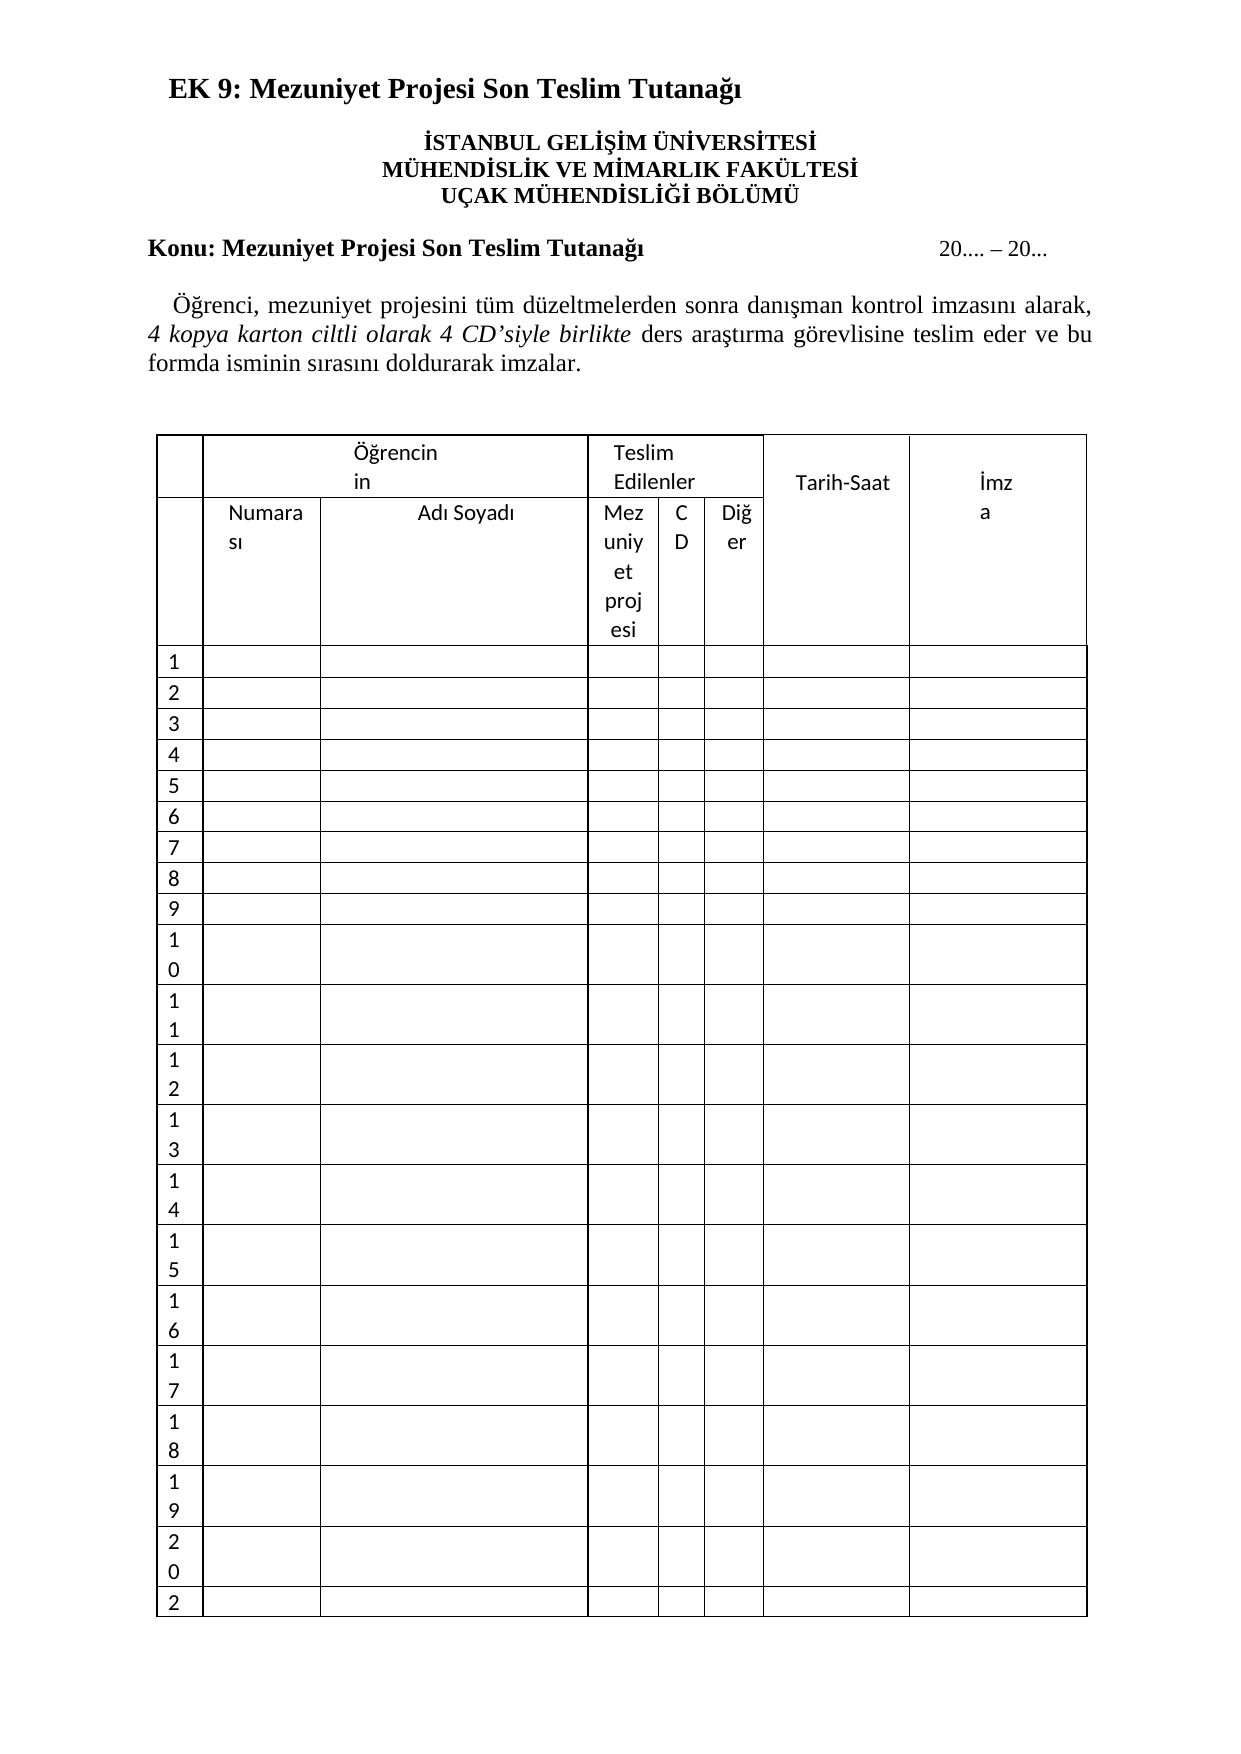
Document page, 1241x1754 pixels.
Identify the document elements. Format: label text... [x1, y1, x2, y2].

table_cell [910, 1587, 1086, 1616]
table_cell [764, 1286, 909, 1345]
table_cell [589, 1105, 658, 1164]
table_cell [910, 863, 1086, 893]
table_cell [764, 1587, 909, 1616]
table_cell [910, 802, 1086, 831]
table_cell [705, 1045, 763, 1104]
table_cell [910, 1346, 1086, 1405]
table_cell [321, 1105, 587, 1164]
table_cell [321, 771, 587, 801]
table_cell [659, 1225, 704, 1285]
table_cell [910, 1406, 1086, 1465]
table_cell [659, 894, 704, 924]
table_cell Numarası [204, 498, 320, 645]
table_cell [764, 1346, 909, 1405]
table_cell [705, 771, 763, 801]
table_cell [589, 1346, 658, 1405]
table_cell [321, 1045, 587, 1104]
table_cell [204, 894, 320, 924]
table_cell [659, 1045, 704, 1104]
table_cell [764, 925, 909, 984]
table_cell 8 [158, 863, 202, 893]
table_cell [910, 925, 1086, 984]
table_cell [158, 498, 202, 645]
table_cell [705, 1286, 763, 1345]
table_cell [705, 802, 763, 831]
table_cell 12 [158, 1045, 202, 1104]
table_cell 10 [158, 925, 202, 984]
table_header Teslim Edilenler [589, 436, 763, 497]
table_cell [204, 1165, 320, 1224]
table_cell [321, 1587, 587, 1616]
table_cell [764, 894, 909, 924]
table_cell [589, 678, 658, 708]
table_cell [589, 1165, 658, 1224]
table_cell 17 [158, 1346, 202, 1405]
table_cell [764, 1406, 909, 1465]
table_cell [589, 1587, 658, 1616]
table_cell [321, 863, 587, 893]
table_cell [764, 771, 909, 801]
text Konu: Mezuniyet Projesi Son Teslim Tutanağı 20.... – 20... [148, 233, 1167, 262]
table_cell [705, 646, 763, 677]
table_cell [659, 1105, 704, 1164]
table_cell [910, 1466, 1086, 1526]
table_cell [705, 1466, 763, 1526]
table_cell [589, 1527, 658, 1586]
table_cell 5 [158, 771, 202, 801]
table_cell [705, 1587, 763, 1616]
table_cell [910, 1045, 1086, 1104]
table_cell [589, 925, 658, 984]
table_cell [204, 740, 320, 770]
table_cell [659, 1165, 704, 1224]
table_cell 13 [158, 1105, 202, 1164]
table_cell 18 [158, 1406, 202, 1465]
table_cell [764, 1225, 909, 1285]
table_cell Diğer [705, 498, 763, 645]
table_cell [705, 1105, 763, 1164]
table_cell [204, 1527, 320, 1586]
table_cell [321, 740, 587, 770]
table_cell [321, 1406, 587, 1465]
table_cell [321, 1225, 587, 1285]
table_cell [589, 1466, 658, 1526]
table_cell [204, 771, 320, 801]
table_cell 14 [158, 1165, 202, 1224]
table_cell [204, 832, 320, 862]
table_header Tarih-Saat [764, 435, 909, 645]
table_cell [659, 740, 704, 770]
table_cell [204, 863, 320, 893]
table_cell [204, 1346, 320, 1405]
table_cell 2 [158, 678, 202, 708]
table_cell [204, 646, 320, 677]
table_cell [659, 678, 704, 708]
table_cell Mezuniyet projesi [589, 498, 658, 645]
table_cell 7 [158, 832, 202, 862]
table_cell [910, 985, 1086, 1043]
table_cell [659, 925, 704, 984]
text Öğrenci, mezuniyet projesini tüm düzeltmelerden sonra danışman kontrol imzasını alarak, 4 kopya karton ciltli olarak 4 CD’siyle birlikte ders araştırma görevlisine teslim eder ve bu formda isminin sırasını doldurarak imzalar. [148, 290, 1093, 377]
table_cell [204, 1286, 320, 1345]
table_cell [589, 863, 658, 893]
table_cell [910, 646, 1086, 677]
table_cell [659, 1527, 704, 1586]
table_cell [764, 1045, 909, 1104]
table_cell [204, 1587, 320, 1616]
table_cell [659, 863, 704, 893]
table_cell [910, 894, 1086, 924]
table_cell [705, 985, 763, 1043]
table_cell [589, 709, 658, 739]
table_cell [589, 740, 658, 770]
table_cell [910, 1105, 1086, 1164]
table_cell [705, 1165, 763, 1224]
table_cell [659, 646, 704, 677]
table_cell [764, 1165, 909, 1224]
text MÜHENDİSLİK VE MİMARLIK FAKÜLTESİ UÇAK MÜHENDİSLİĞİ BÖLÜMÜ [381, 156, 859, 208]
table_cell [764, 1466, 909, 1526]
table_cell [204, 925, 320, 984]
table_cell [589, 1045, 658, 1104]
table_cell [204, 1466, 320, 1526]
table_cell 4 [158, 740, 202, 770]
table_cell [204, 1105, 320, 1164]
table_cell 9 [158, 894, 202, 924]
table_cell CD [659, 498, 704, 645]
table_cell [204, 1406, 320, 1465]
table_cell [705, 832, 763, 862]
table_cell 11 [158, 985, 202, 1043]
table_cell [589, 894, 658, 924]
text İSTANBUL GELİŞİM ÜNİVERSİTESİ [381, 129, 859, 156]
table_cell [659, 832, 704, 862]
table_cell [589, 802, 658, 831]
table_cell [764, 1105, 909, 1164]
table_cell [764, 863, 909, 893]
table_cell [204, 802, 320, 831]
table_cell [910, 1286, 1086, 1345]
table_cell [589, 771, 658, 801]
table_cell [705, 1225, 763, 1285]
table_cell [204, 678, 320, 708]
table_cell [705, 709, 763, 739]
table_cell [589, 832, 658, 862]
table_cell [321, 925, 587, 984]
table_cell [659, 985, 704, 1043]
table_cell [764, 1527, 909, 1586]
table_cell 16 [158, 1286, 202, 1345]
table_cell [589, 1406, 658, 1465]
table_cell [764, 709, 909, 739]
table_cell [910, 678, 1086, 708]
table_cell [204, 985, 320, 1043]
table_header [158, 436, 202, 497]
table_cell [659, 771, 704, 801]
table_cell [910, 740, 1086, 770]
table_cell [659, 1406, 704, 1465]
table_cell [321, 646, 587, 677]
table_cell [659, 1587, 704, 1616]
table_cell 3 [158, 709, 202, 739]
table_cell [764, 740, 909, 770]
table_cell [659, 1466, 704, 1526]
table_cell [321, 832, 587, 862]
table_cell [705, 894, 763, 924]
table_cell [705, 1406, 763, 1465]
table_cell [910, 771, 1086, 801]
table_cell [910, 1225, 1086, 1285]
table_cell [589, 1286, 658, 1345]
table_cell [659, 802, 704, 831]
table_cell [764, 832, 909, 862]
table_cell [764, 802, 909, 831]
table_cell 20 [158, 1527, 202, 1586]
table_cell [659, 1346, 704, 1405]
table_header Öğrencinin [204, 436, 587, 497]
table_cell [204, 1225, 320, 1285]
table_cell [910, 1165, 1086, 1224]
table_cell [321, 1466, 587, 1526]
table_cell [589, 646, 658, 677]
table_cell [589, 985, 658, 1043]
table_cell [204, 709, 320, 739]
table_cell 6 [158, 802, 202, 831]
subtitle EK 9: Mezuniyet Projesi Son Teslim Tutanağı [148, 72, 1167, 105]
table_cell 1 [158, 646, 202, 677]
table_cell [321, 709, 587, 739]
table_cell [705, 740, 763, 770]
table_cell Adı Soyadı [321, 498, 587, 645]
table_cell [764, 646, 909, 677]
table_cell [705, 863, 763, 893]
table_cell [321, 678, 587, 708]
table_cell 19 [158, 1466, 202, 1526]
table_cell [321, 1527, 587, 1586]
table_cell [321, 1286, 587, 1345]
table_cell [659, 709, 704, 739]
table_cell [321, 985, 587, 1043]
table_header İmza [910, 435, 1086, 645]
table_cell [764, 985, 909, 1043]
table_cell 15 [158, 1225, 202, 1285]
table_cell [589, 1225, 658, 1285]
table_cell [705, 1346, 763, 1405]
table_cell [321, 1346, 587, 1405]
table_cell [910, 832, 1086, 862]
table_cell [705, 678, 763, 708]
table_cell [910, 1527, 1086, 1586]
table_cell [321, 1165, 587, 1224]
table_cell [659, 1286, 704, 1345]
table_cell [204, 1045, 320, 1104]
table_cell [764, 678, 909, 708]
table_cell [321, 894, 587, 924]
table_cell [321, 802, 587, 831]
table_cell [705, 1527, 763, 1586]
table_cell [910, 709, 1086, 739]
table_cell [705, 925, 763, 984]
table_cell 21 [158, 1587, 202, 1616]
